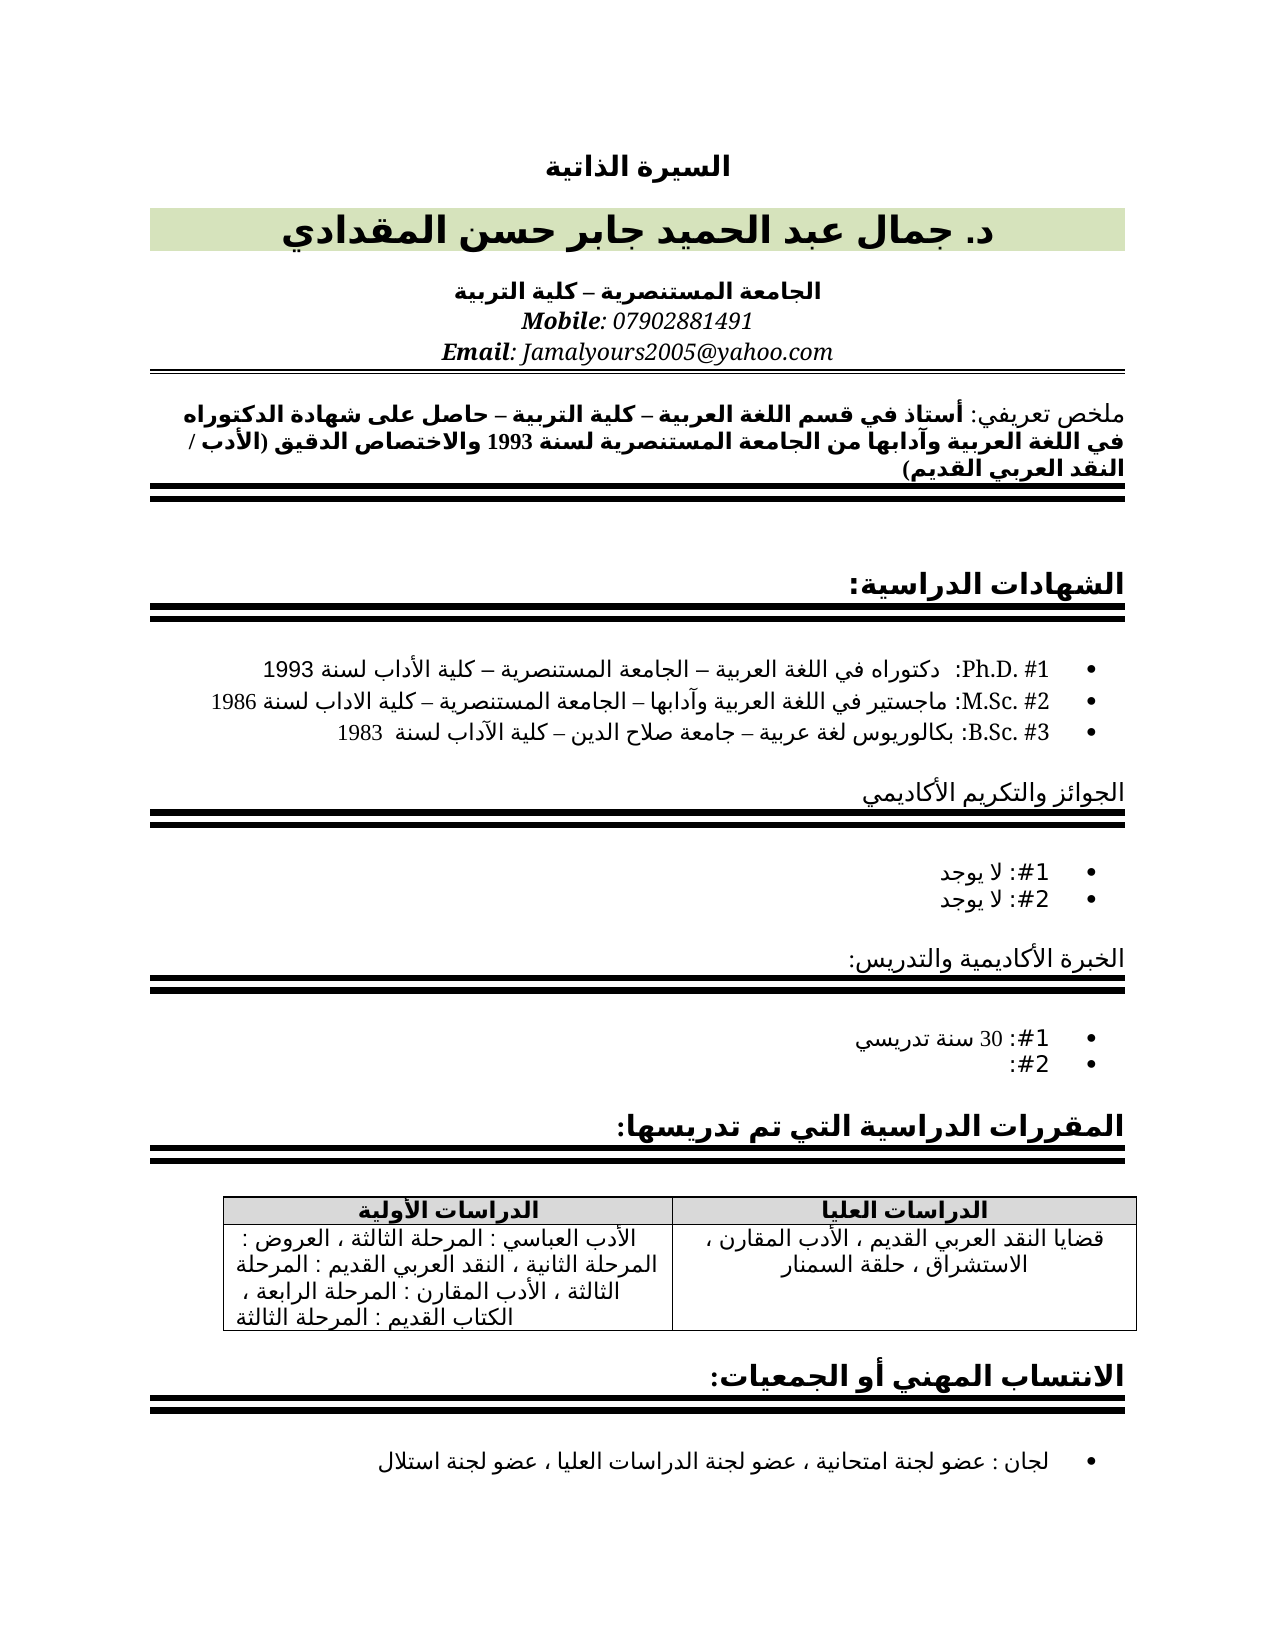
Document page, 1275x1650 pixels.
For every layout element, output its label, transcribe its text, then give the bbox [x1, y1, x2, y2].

table_header الدراسات الأولية [224, 1198, 672, 1224]
table_cell قضايا النقد العربي القديم ، الأدب المقارن ، الاستشراق ، حلقة السمنار [673, 1225, 1136, 1330]
list B.Sc. #3: بكالوريوس لغة عربية – جامعة صلاح الدين – كلية الآداب لسنة 1983 [150, 716, 1087, 747]
list #2: [150, 1052, 1087, 1078]
text د. جمال عبد الحميد جابر حسن المقدادي [150, 208, 1125, 251]
list M.Sc. #2: ماجستير في اللغة العربية وآدابها – الجامعة المستنصرية – كلية الاداب لسنة 1986 [150, 685, 1087, 716]
list Ph.D. #1: دكتوراه في اللغة العربية – الجامعة المستنصرية – كلية الأداب لسنة 1993 [150, 653, 1087, 685]
text الخبرة الأكاديمية والتدريس: [150, 944, 1125, 975]
text Email: Jamalyours2005@yahoo.com [150, 336, 1125, 369]
list #2: لا يوجد [150, 886, 1087, 913]
text الانتساب المهني أو الجمعيات: [150, 1359, 1125, 1395]
text السيرة الذاتية [150, 150, 1125, 182]
table_cell الأدب العباسي : المرحلة الثالثة ، العروض : المرحلة الثانية ، النقد العربي القديم : المرحلة الثالثة ، الأدب المقارن : المرحلة الرابعة ، الكتاب القديم : المرحلة الثالثة [224, 1225, 672, 1330]
text الجوائز والتكريم الأكاديمي [150, 778, 1125, 809]
list #1: لا يوجد [150, 859, 1087, 886]
table_header الدراسات العليا [673, 1198, 1136, 1224]
text المقررات الدراسية التي تم تدريسها: [150, 1109, 1125, 1145]
list لجان : عضو لجنة امتحانية ، عضو لجنة الدراسات العليا ، عضو لجنة استلال [150, 1448, 1087, 1474]
text الجامعة المستنصرية – كلية التربية [150, 278, 1125, 305]
text الشهادات الدراسية: [150, 567, 1125, 603]
list #1: 30 سنة تدريسي [150, 1025, 1087, 1052]
text Mobile: 07902881491 [150, 305, 1125, 336]
text ملخص تعريفي: أستاذ في قسم اللغة العربية – كلية التربية – حاصل على شهادة الدكتوراه في اللغة العربية وآدابها من الجامعة المستنصرية لسنة 1993 والاختصاص الدقيق (الأدب / النقد العربي القديم) [150, 399, 1125, 483]
